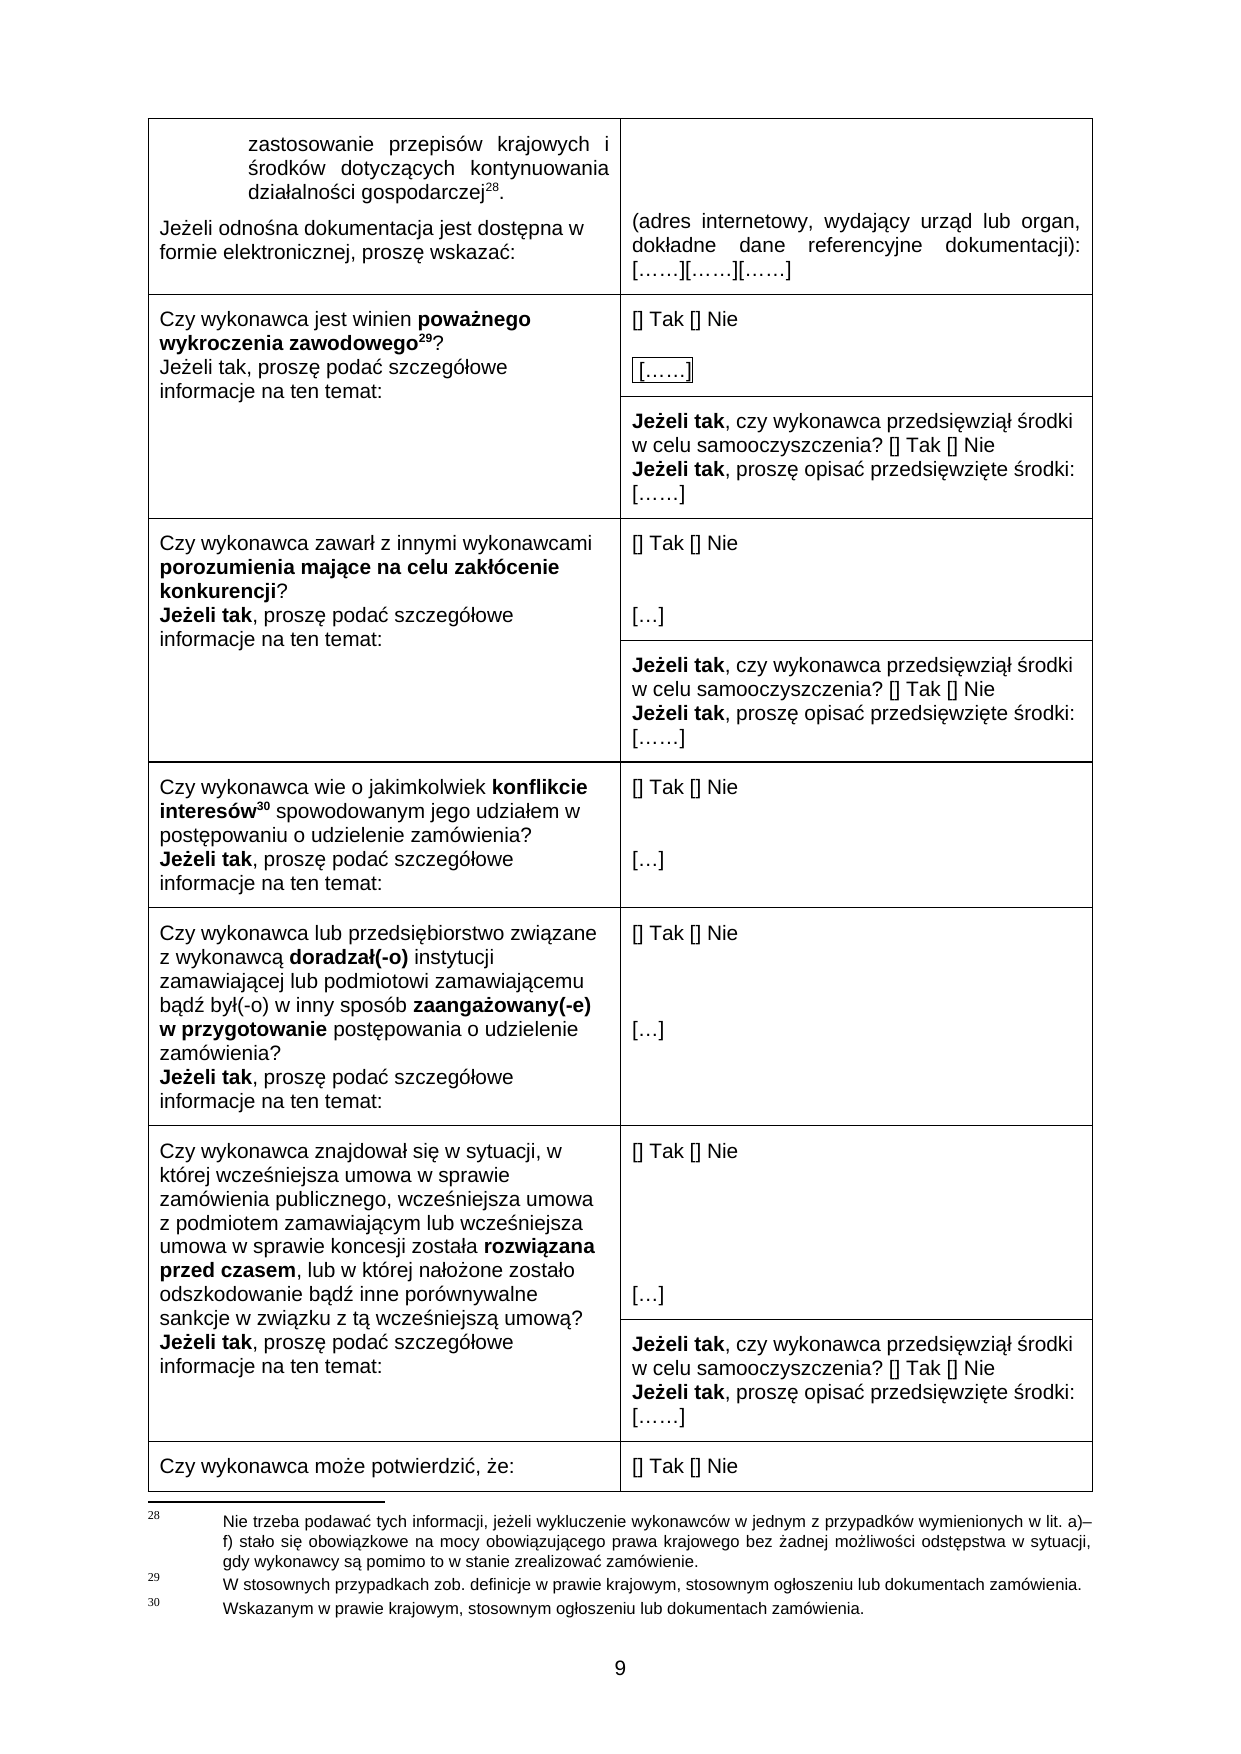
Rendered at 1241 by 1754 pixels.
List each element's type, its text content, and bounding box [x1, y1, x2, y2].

table_cell Jeżeli tak, czy wykonawca przedsięwziął środki w celu samooczyszczenia? [] Tak [] Nie Jeżeli tak, proszę opisać przedsięwzięte środki: [……] [621, 641, 1092, 761]
table_cell [] Tak [] Nie […] [621, 908, 1092, 1125]
table_cell [] Tak [] Nie [621, 1442, 1092, 1491]
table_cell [149, 1442, 620, 1491]
table_cell [] Tak [] Nie […] [621, 763, 1092, 907]
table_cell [621, 119, 1092, 294]
table_cell [] Tak [] Nie [……] [621, 295, 1092, 396]
table_cell [] Tak [] Nie […] [621, 519, 1092, 639]
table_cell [149, 119, 620, 294]
table_cell Czy wykonawca lub przedsiębiorstwo związane z wykonawcą doradzał(-o) instytucji zamawiającej lub podmiotowi zamawiającemu bądź był(-o) w inny sposób zaangażowany(-e) w przygotowanie postępowania o udzielenie zamówienia? Jeżeli tak, proszę podać szczegółowe informacje na ten temat: [149, 908, 620, 1125]
table_cell Czy wykonawca znajdował się w sytuacji, w której wcześniejsza umowa w sprawie zamówienia publicznego, wcześniejsza umowa z podmiotem zamawiającym lub wcześniejsza umowa w sprawie koncesji została rozwiązana przed czasem, lub w której nałożone zostało odszkodowanie bądź inne porównywalne sankcje w związku z tą wcześniejszą umową? Jeżeli tak, proszę podać szczegółowe informacje na ten temat: [149, 1126, 620, 1441]
table_cell Jeżeli tak, czy wykonawca przedsięwziął środki w celu samooczyszczenia? [] Tak [] Nie Jeżeli tak, proszę opisać przedsięwzięte środki: [……] [621, 1320, 1092, 1441]
table_cell [] Tak [] Nie […] [621, 1126, 1092, 1319]
table_cell Czy wykonawca zawarł z innymi wykonawcami porozumienia mające na celu zakłócenie konkurencji? Jeżeli tak, proszę podać szczegółowe informacje na ten temat: [149, 519, 620, 761]
table_cell Czy wykonawca jest winien poważnego wykroczenia zawodowego? Jeżeli tak, proszę podać szczegółowe informacje na ten temat: [149, 295, 620, 518]
table_cell Czy wykonawca wie o jakimkolwiek konflikcie interesów spowodowanym jego udziałem w postępowaniu o udzielenie zamówienia? Jeżeli tak, proszę podać szczegółowe informacje na ten temat: [149, 763, 620, 907]
table_cell Jeżeli tak, czy wykonawca przedsięwziął środki w celu samooczyszczenia? [] Tak [] Nie Jeżeli tak, proszę opisać przedsięwzięte środki: [……] [621, 397, 1092, 518]
